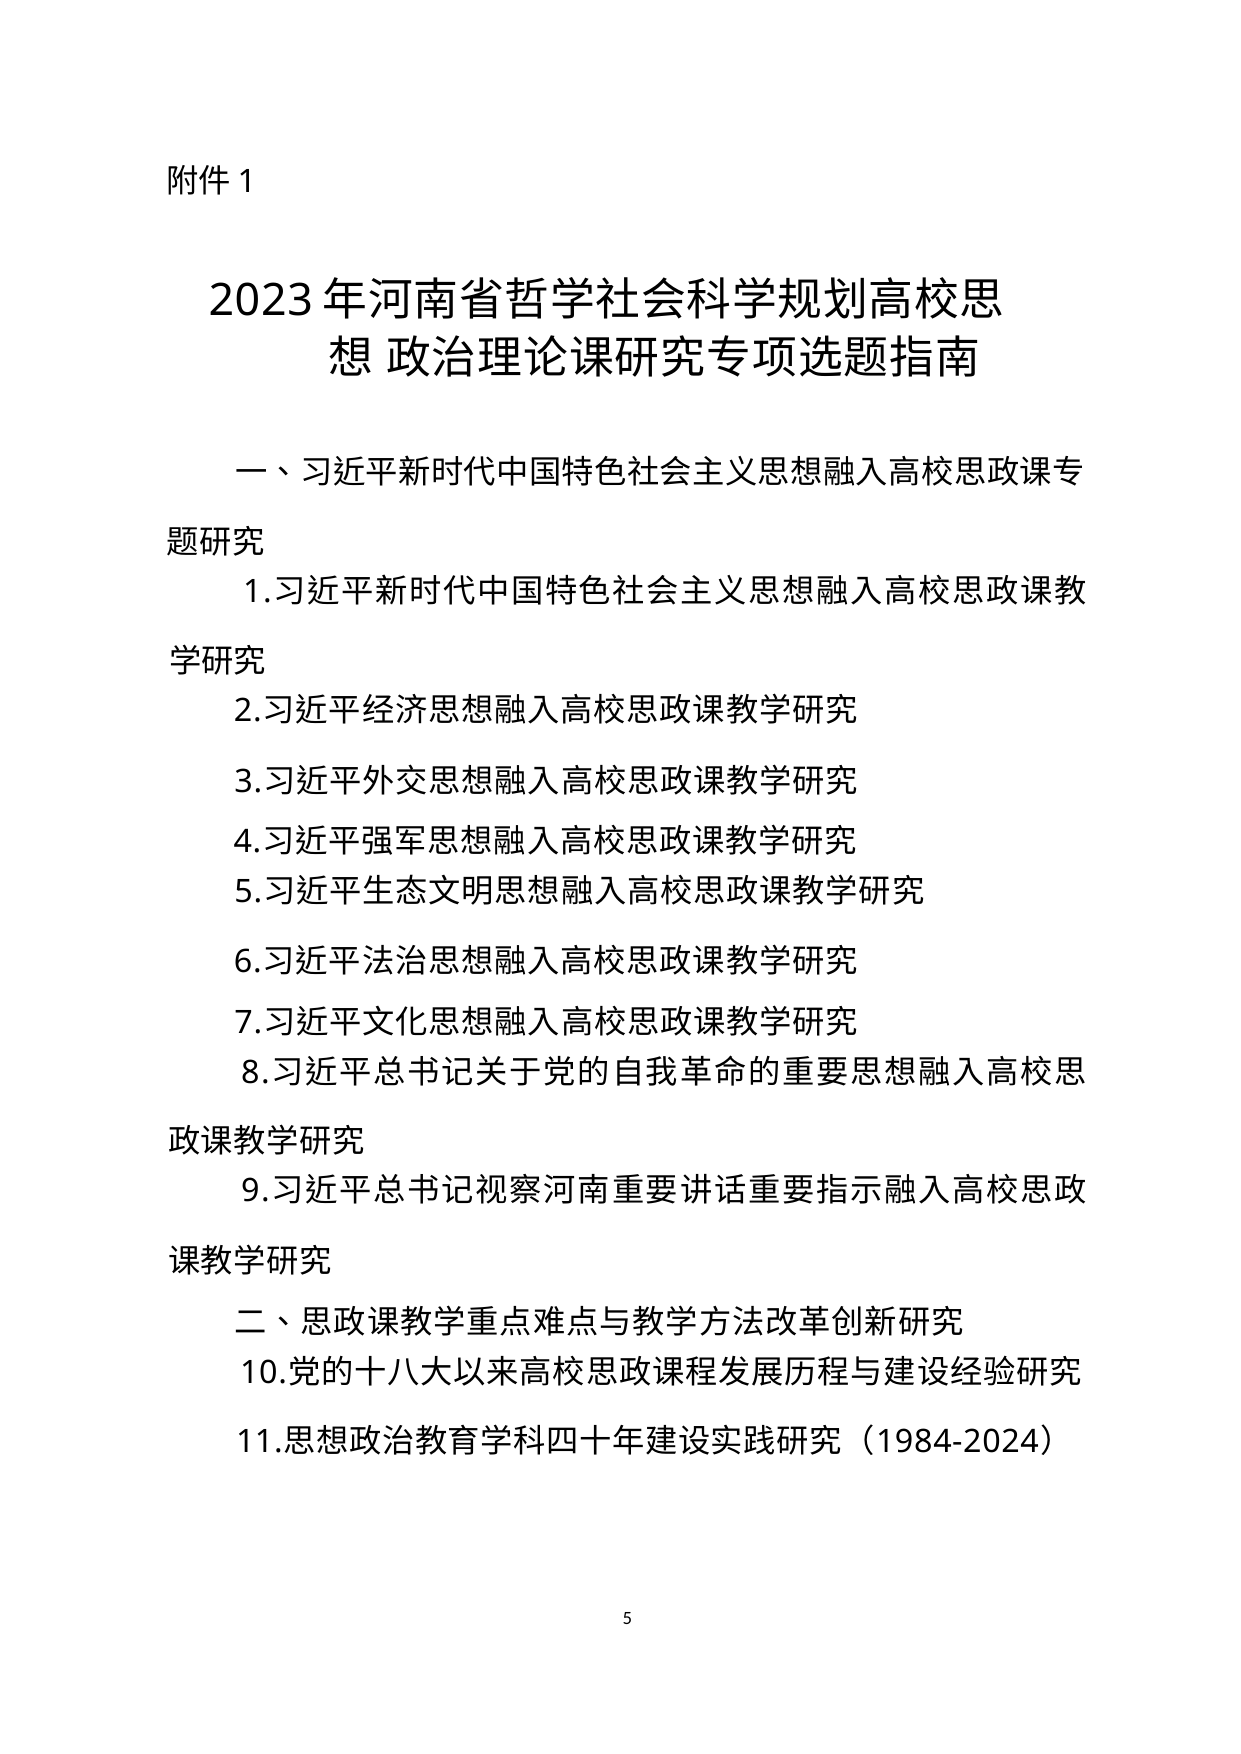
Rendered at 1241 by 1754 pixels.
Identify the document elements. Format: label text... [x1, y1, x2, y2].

text 5.习近平生态文明思想融入高校思政课教学研究 [234, 881, 1087, 940]
text 题研究 [167, 521, 1087, 561]
text 3.习近平外交思想融入高校思政课教学研究 [234, 760, 1087, 801]
text 8.习近平总书记关于党的自我革命的重要思想融入高校思 [167, 1061, 1087, 1120]
text 2023年河南省哲学社会科学规划高校思想 政治理论课研究专项选题指南 [208, 268, 1045, 387]
text 6.习近平法治思想融入高校思政课教学研究 [234, 940, 1087, 981]
text 一、习近平新时代中国特色社会主义思想融入高校思政课专 [167, 461, 1084, 521]
text 课教学研究 [168, 1240, 1087, 1281]
text 附件1 [167, 159, 1087, 201]
text 4.习近平强军思想融入高校思政课教学研究 [233, 821, 1087, 861]
text 10.党的十八大以来高校思政课程发展历程与建设经验研究 [167, 1361, 1082, 1420]
text 学研究 [169, 640, 1087, 681]
text 2.习近平经济思想融入高校思政课教学研究 [234, 701, 1087, 760]
text 11.思想政治教育学科四十年建设实践研究（1984-2024） [236, 1421, 1087, 1461]
text 7.习近平文化思想融入高校思政课教学研究 [234, 1001, 1087, 1041]
text 二、思政课教学重点难点与教学方法改革创新研究 [234, 1301, 1087, 1342]
text 9.习近平总书记视察河南重要讲话重要指示融入高校思政 [167, 1181, 1087, 1240]
text 政课教学研究 [168, 1121, 1087, 1161]
text 1.习近平新时代中国特色社会主义思想融入高校思政课教 [167, 581, 1087, 640]
